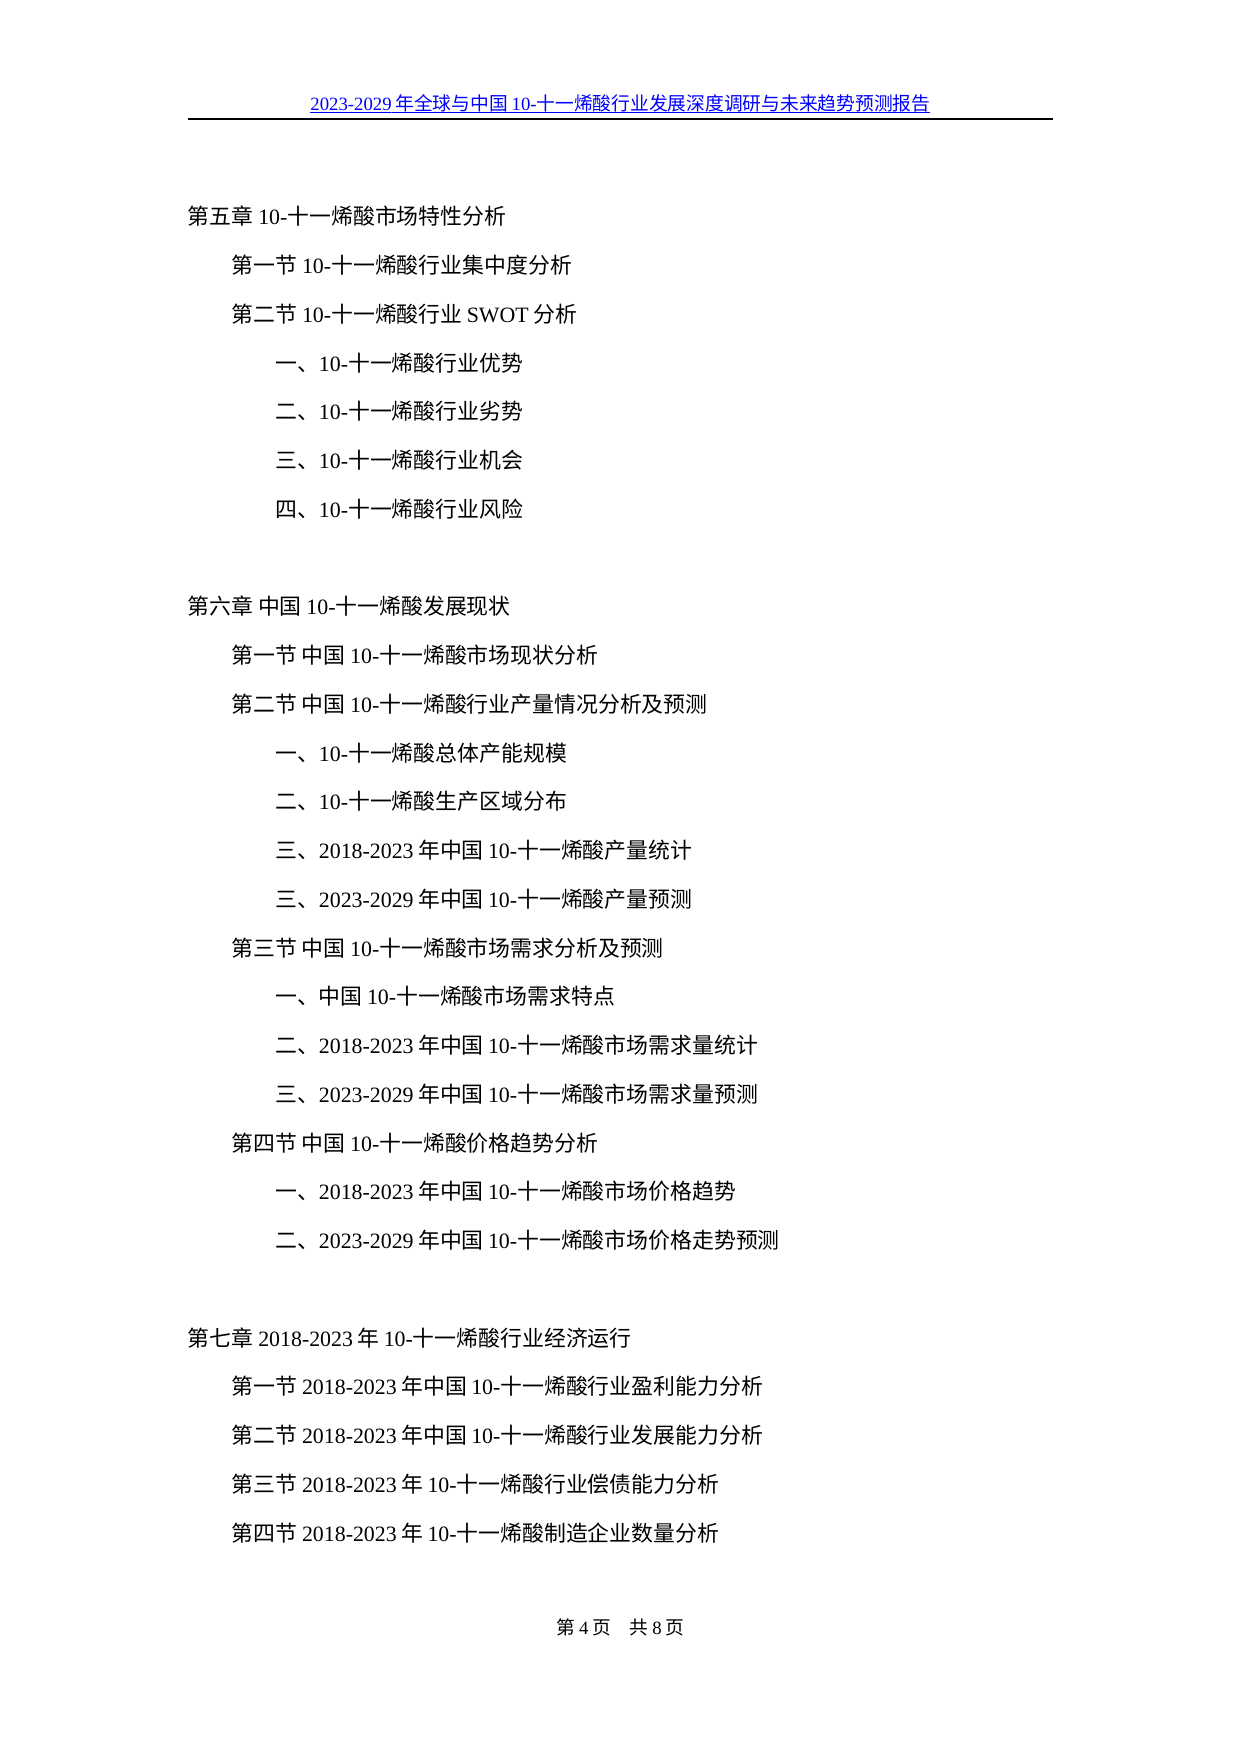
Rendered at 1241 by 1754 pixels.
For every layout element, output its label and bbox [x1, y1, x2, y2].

text [187, 150, 1053, 1548]
